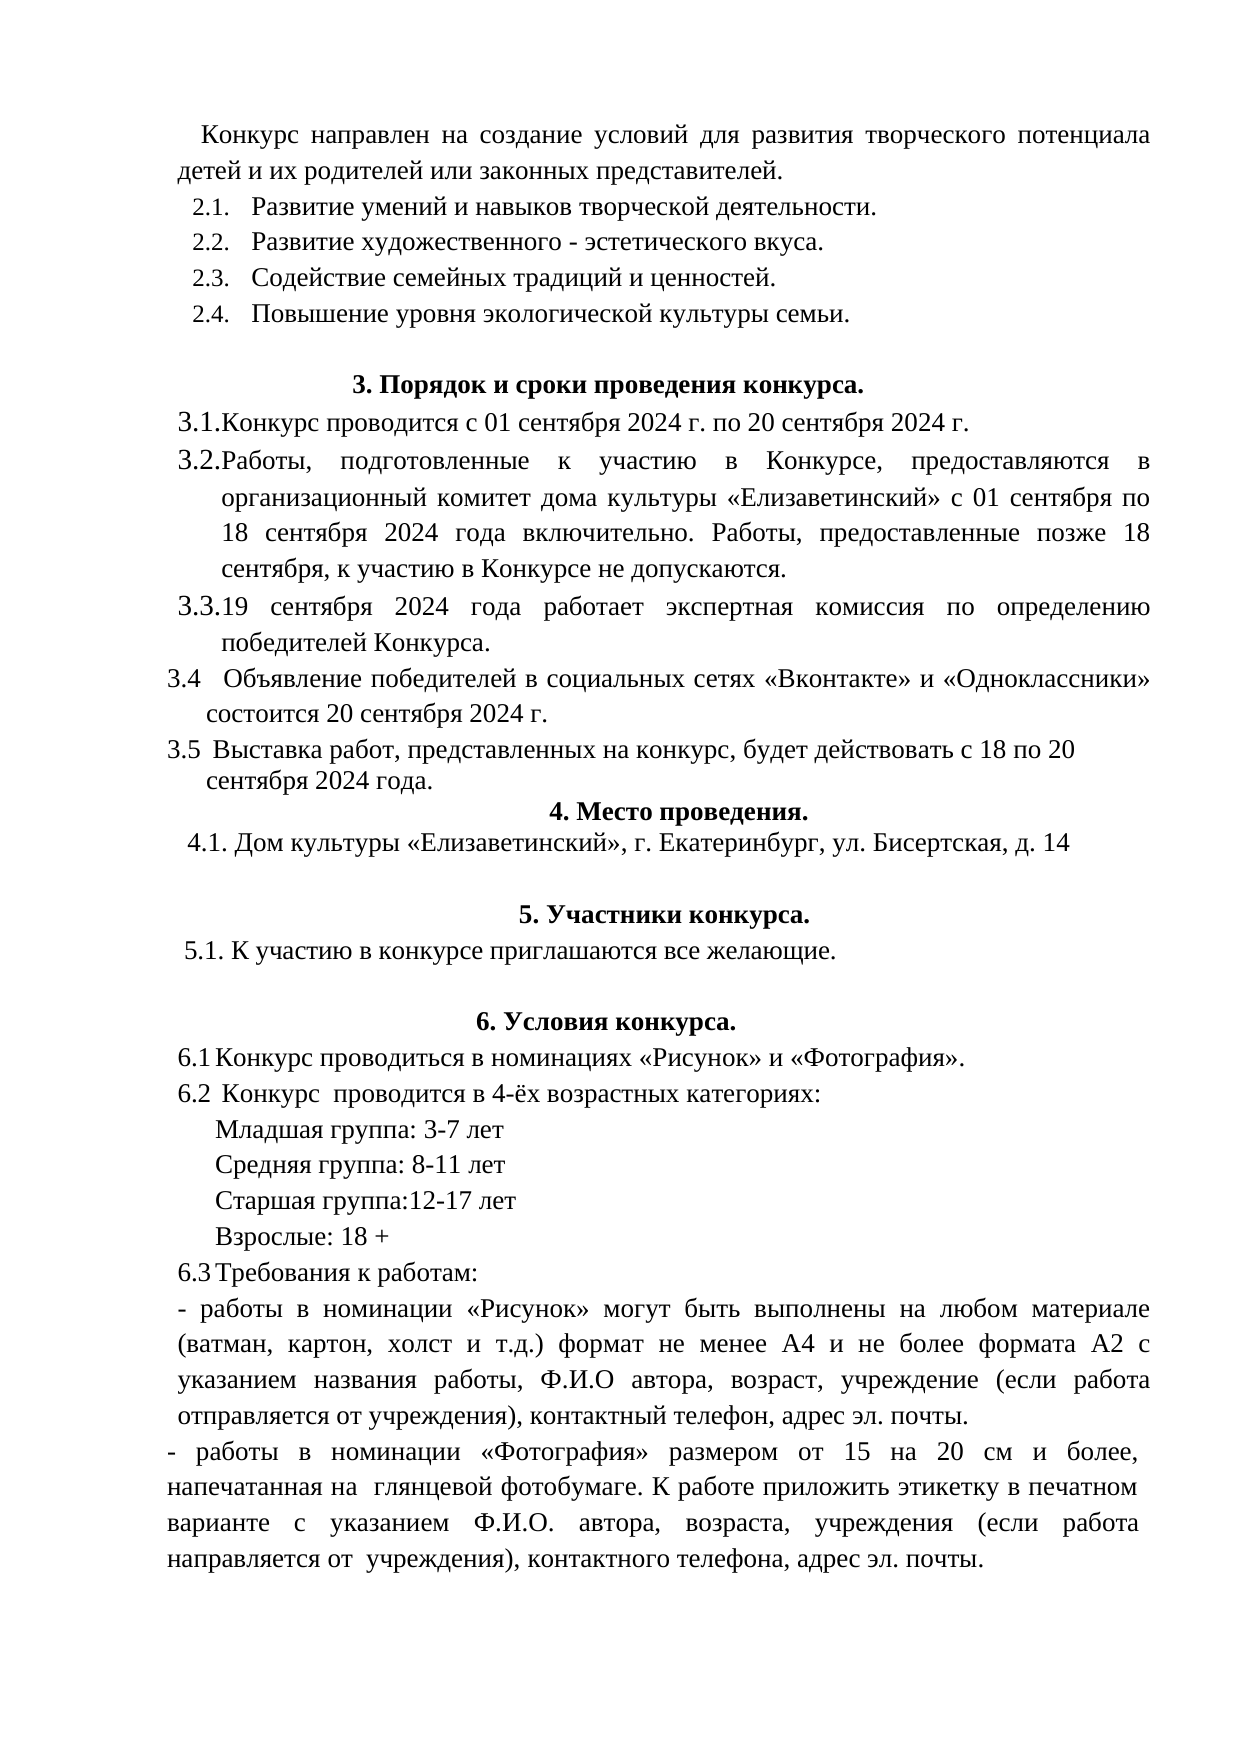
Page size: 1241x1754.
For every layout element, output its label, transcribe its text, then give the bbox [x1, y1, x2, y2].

list Развитие художественного - эстетического вкуса. [192, 225, 1139, 256]
subtitle Порядок и сроки проведения конкурса. [352, 368, 1152, 399]
list Место проведения. [206, 795, 1152, 827]
list Конкурс проводится в 4-ёх возрастных категориях: [177, 1077, 1152, 1108]
list Выставка работ, представленных на конкурс, будет действовать с 18 по 20 сентября 2024 года. [167, 733, 1152, 795]
list Конкурс проводиться в номинациях «Рисунок» и «Фотография». [177, 1041, 1152, 1072]
list Младшая группа: 3-7 лет [215, 1113, 1152, 1144]
text - работы в номинации «Фотография» размером от 15 на 20 см и более, напечатанная на глянцевой фотобумаге. К работе приложить этикетку в печатном варианте с указанием Ф.И.О. автора, возраста, учреждения (если работа направляется от учреждения), контактного телефона, адрес эл. почты. [167, 1435, 1139, 1573]
list 19 сентября 2024 года работает экспертная комиссия по определению победителей Конкурса. [177, 588, 1152, 657]
text 6. Условия конкурса. [177, 1005, 738, 1036]
list Участники конкурса. [177, 898, 1152, 929]
list Требования к работам: [177, 1256, 1152, 1287]
list Работы, подготовленные к участию в Конкурсе, предоставляются в организационный комитет дома культуры «Елизаветинский» с 01 сентября по 18 сентября 2024 года включительно. Работы, предоставленные позже 18 сентября, к участию в Конкурсе не допускаются. [177, 442, 1152, 583]
list Взрослые: 18 + [215, 1220, 1152, 1251]
text - работы в номинации «Рисунок» могут быть выполнены на любом материале (ватман, картон, холст и т.д.) формат не менее А4 и не более формата А2 с указанием названия работы, Ф.И.О автора, возраст, учреждение (если работа отправляется от учреждения), контактный телефон, адрес эл. почты. [177, 1292, 1152, 1430]
list Повышение уровня экологической культуры семьи. [192, 297, 1139, 328]
subtitle Конкурс направлен на создание условий для развития творческого потенциала детей и их родителей или законных представителей. [177, 118, 1152, 185]
list Средняя группа: 8-11 лет [215, 1148, 1152, 1180]
list Объявление победителей в социальных сетях «Вконтакте» и «Одноклассники» состоится 20 сентября 2024 г. [167, 662, 1152, 728]
list Старшая группа:12-17 лет [215, 1184, 1152, 1216]
list Конкурс проводится с 01 сентября 2024 г. по 20 сентября 2024 г. [177, 404, 1152, 437]
list Развитие умений и навыков творческой деятельности. [192, 189, 1139, 221]
list Содействие семейных традиций и ценностей. [192, 261, 1139, 292]
text 4.1. Дом культуры «Елизаветинский», г. Екатеринбург, ул. Бисертская, д. 14 [167, 827, 1152, 858]
text 5.1. К участию в конкурсе приглашаются все желающие. [177, 934, 1152, 965]
